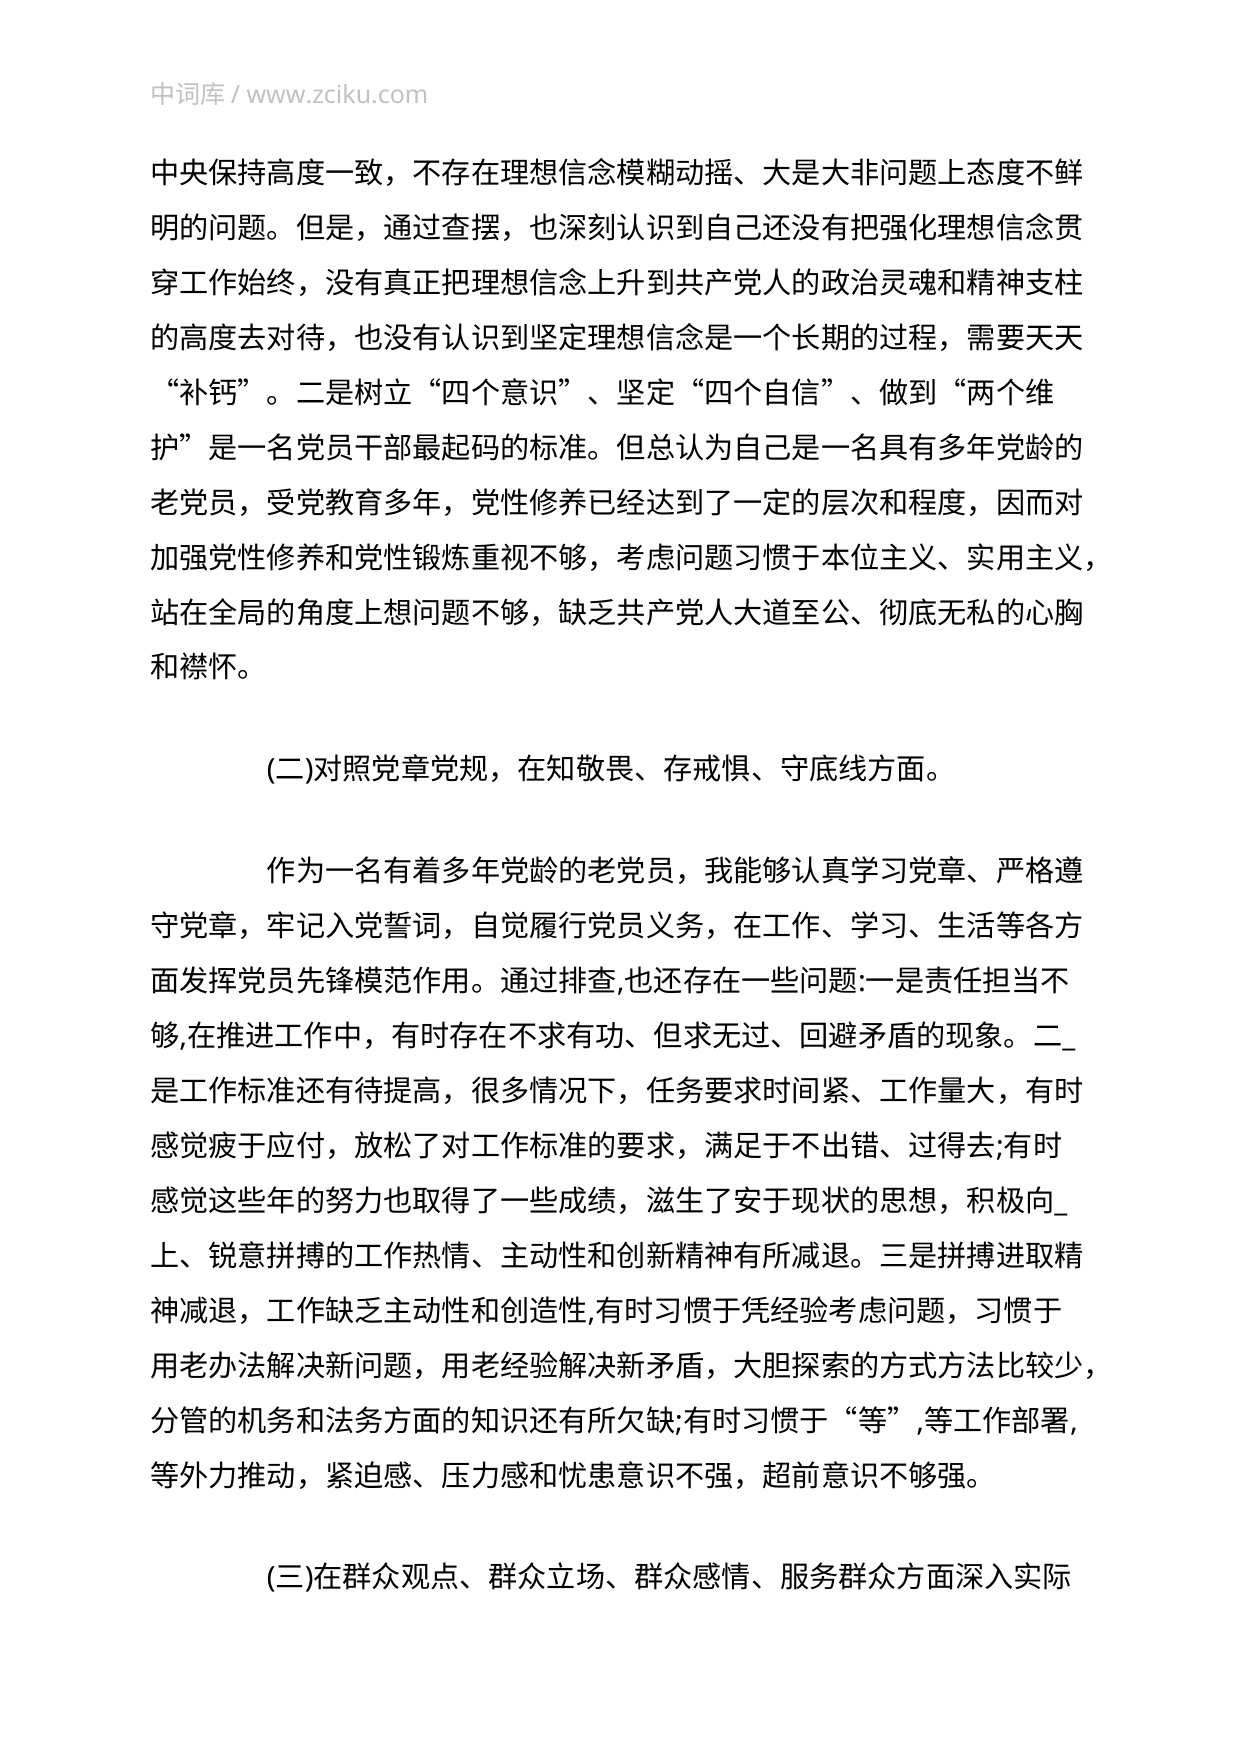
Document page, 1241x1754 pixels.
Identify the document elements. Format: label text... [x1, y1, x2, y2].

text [150, 1554, 1090, 1596]
text (二)对照党章党规，在知敬畏、存戒惧、守底线方面。 [150, 746, 1090, 788]
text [150, 150, 1090, 686]
text 作为一名有着多年党龄的老党员，我能够认真学习党章、严格遵守党章，牢记入党誓词，自觉履行党员义务，在工作、学习、生活等各方面发挥党员先锋模范作用。通过排查,也还存在一些问题:一是责任担当不够,在推进工作中，有时存在不求有功、但求无过、回避矛盾的现象。二_是工作标准还有待提高，很多情况下，任务要求时间紧、工作量大，有时感觉疲于应付，放松了对工作标准的要求，满足于不出错、过得去;有时感觉这些年的努力也取得了一些成绩，滋生了安于现状的思想，积极向_上、锐意拼搏的工作热情、主动性和创新精神有所减退。三是拼搏进取精神减退，工作缺乏主动性和创造性,有时习惯于凭经验考虑问题，习惯于用老办法解决新问题，用老经验解决新矛盾，大胆探索的方式方法比较少，分管的机务和法务方面的知识还有所欠缺;有时习惯于“等”,等工作部署,等外力推动，紧迫感、压力感和忧患意识不强，超前意识不够强。 [150, 848, 1090, 1494]
